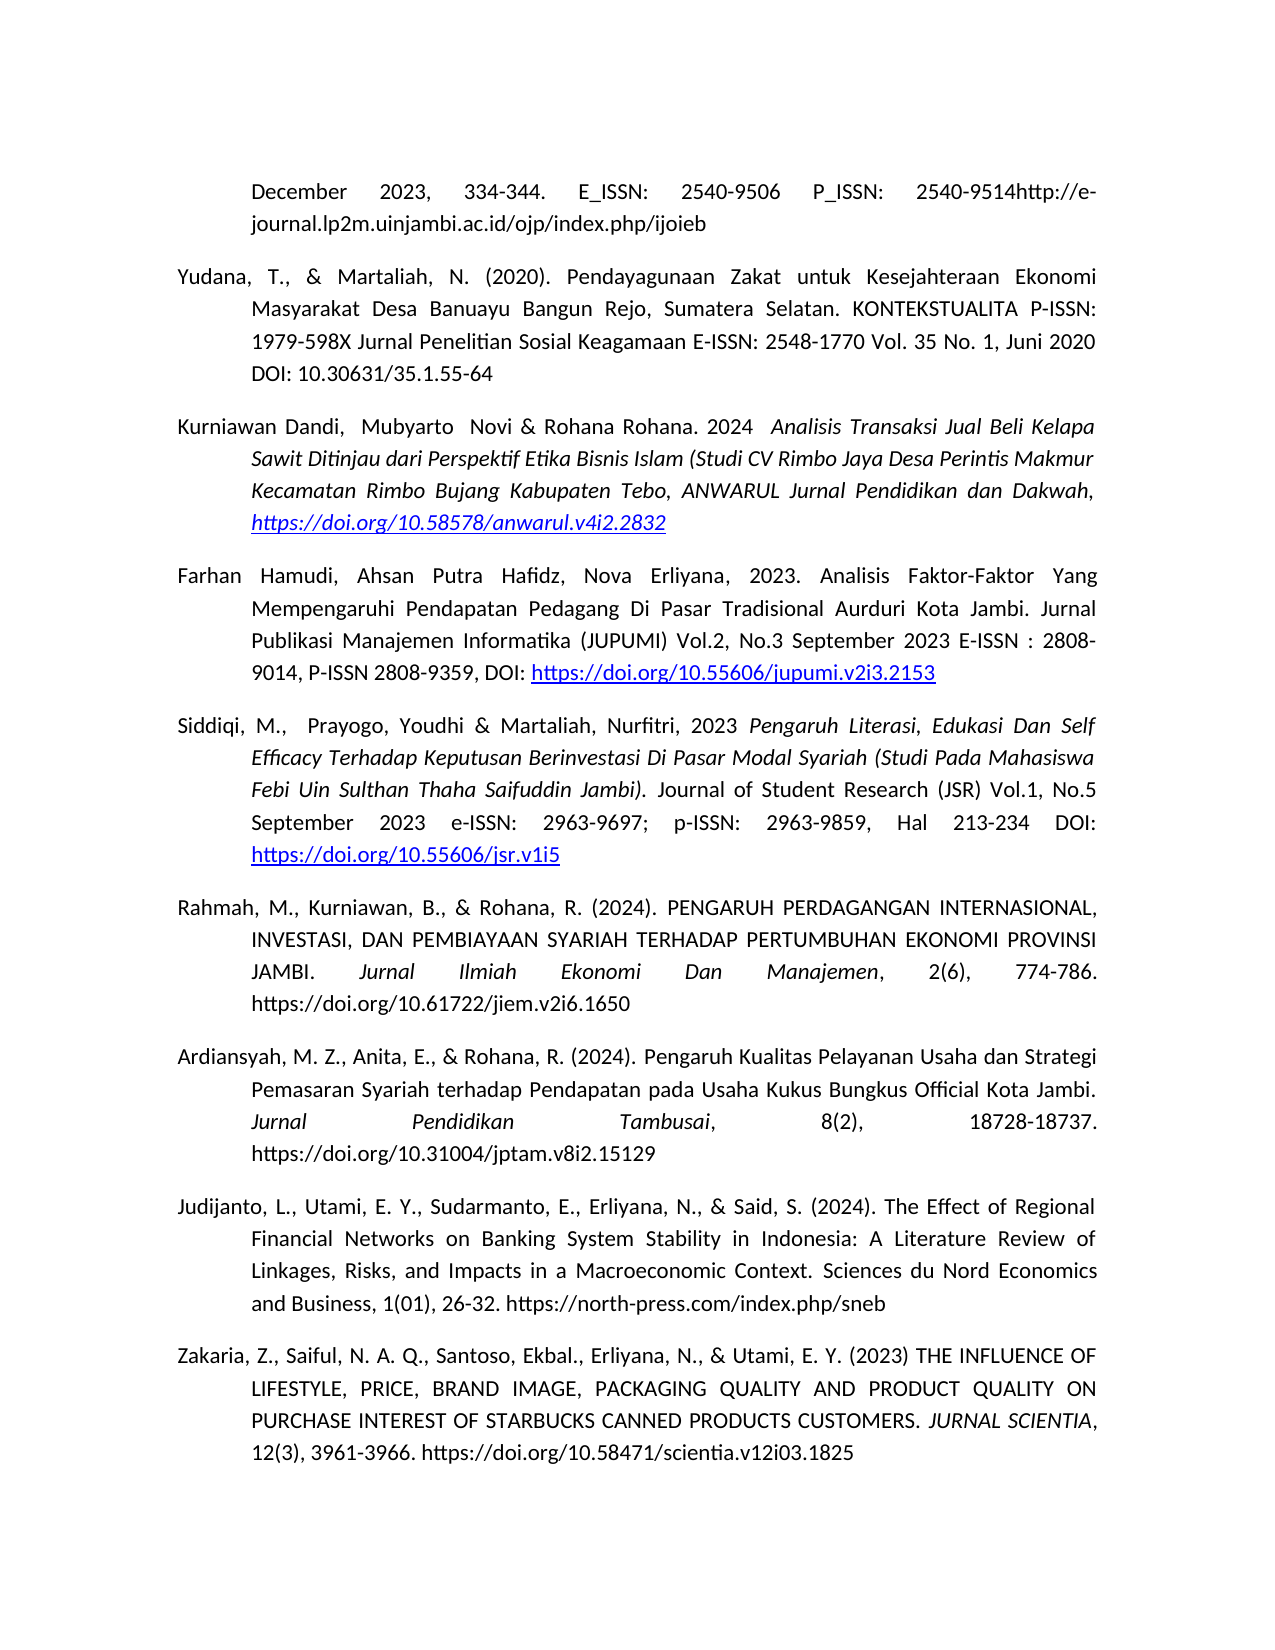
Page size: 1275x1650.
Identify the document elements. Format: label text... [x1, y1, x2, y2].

text Siddiqi, M., Prayogo, Youdhi & Martaliah, Nurfitri, 2023 Pengaruh Literasi, Edukasi Dan Self Efficacy Terhadap Keputusan Berinvestasi Di Pasar Modal Syariah (Studi Pada Mahasiswa Febi Uin Sulthan Thaha Saifuddin Jambi). Journal of Student Research (JSR) Vol.1, No.5 September 2023 e-ISSN: 2963-9697; p-ISSN: 2963-9859, Hal 213-234 DOI: https://doi.org/10.55606/jsr.v1i5 [177, 711, 1098, 868]
text Judijanto, L., Utami, E. Y., Sudarmanto, E., Erliyana, N., & Said, S. (2024). The Effect of Regional Financial Networks on Banking System Stability in Indonesia: A Literature Review of Linkages, Risks, and Impacts in a Macroeconomic Context. Sciences du Nord Economics and Business, 1(01), 26-32. https://north-press.com/index.php/sneb [177, 1192, 1098, 1317]
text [177, 177, 1098, 237]
text Rahmah, M., Kurniawan, B., & Rohana, R. (2024). PENGARUH PERDAGANGAN INTERNASIONAL, INVESTASI, DAN PEMBIAYAAN SYARIAH TERHADAP PERTUMBUHAN EKONOMI PROVINSI JAMBI. Jurnal Ilmiah Ekonomi Dan Manajemen, 2(6), 774-786. https://doi.org/10.61722/jiem.v2i6.1650 [177, 893, 1098, 1017]
text Kurniawan Dandi, Mubyarto Novi & Rohana Rohana. 2024 Analisis Transaksi Jual Beli Kelapa Sawit Ditinjau dari Perspektif Etika Bisnis Islam (Studi CV Rimbo Jaya Desa Perintis Makmur Kecamatan Rimbo Bujang Kabupaten Tebo, ANWARUL Jurnal Pendidikan dan Dakwah, https://doi.org/10.58578/anwarul.v4i2.2832 [177, 412, 1098, 537]
text Zakaria, Z., Saiful, N. A. Q., Santoso, Ekbal., Erliyana, N., & Utami, E. Y. (2023) THE INFLUENCE OF LIFESTYLE, PRICE, BRAND IMAGE, PACKAGING QUALITY AND PRODUCT QUALITY ON PURCHASE INTEREST OF STARBUCKS CANNED PRODUCTS CUSTOMERS. JURNAL SCIENTIA, 12(3), 3961-3966. https://doi.org/10.58471/scientia.v12i03.1825 [177, 1342, 1098, 1466]
text Farhan Hamudi, Ahsan Putra Hafidz, Nova Erliyana, 2023. Analisis Faktor-Faktor Yang Mempengaruhi Pendapatan Pedagang Di Pasar Tradisional Aurduri Kota Jambi. Jurnal Publikasi Manajemen Informatika (JUPUMI) Vol.2, No.3 September 2023 E-ISSN : 2808-9014, P-ISSN 2808-9359, DOI: https://doi.org/10.55606/jupumi.v2i3.2153 [177, 562, 1098, 686]
text Ardiansyah, M. Z., Anita, E., & Rohana, R. (2024). Pengaruh Kualitas Pelayanan Usaha dan Strategi Pemasaran Syariah terhadap Pendapatan pada Usaha Kukus Bungkus Official Kota Jambi. Jurnal Pendidikan Tambusai, 8(2), 18728-18737. https://doi.org/10.31004/jptam.v8i2.15129 [177, 1042, 1098, 1167]
text Yudana, T., & Martaliah, N. (2020). Pendayagunaan Zakat untuk Kesejahteraan Ekonomi Masyarakat Desa Banuayu Bangun Rejo, Sumatera Selatan. KONTEKSTUALITA P-ISSN: 1979-598X Jurnal Penelitian Sosial Keagamaan E-ISSN: 2548-1770 Vol. 35 No. 1, Juni 2020 DOI: 10.30631/35.1.55-64 [177, 262, 1098, 387]
